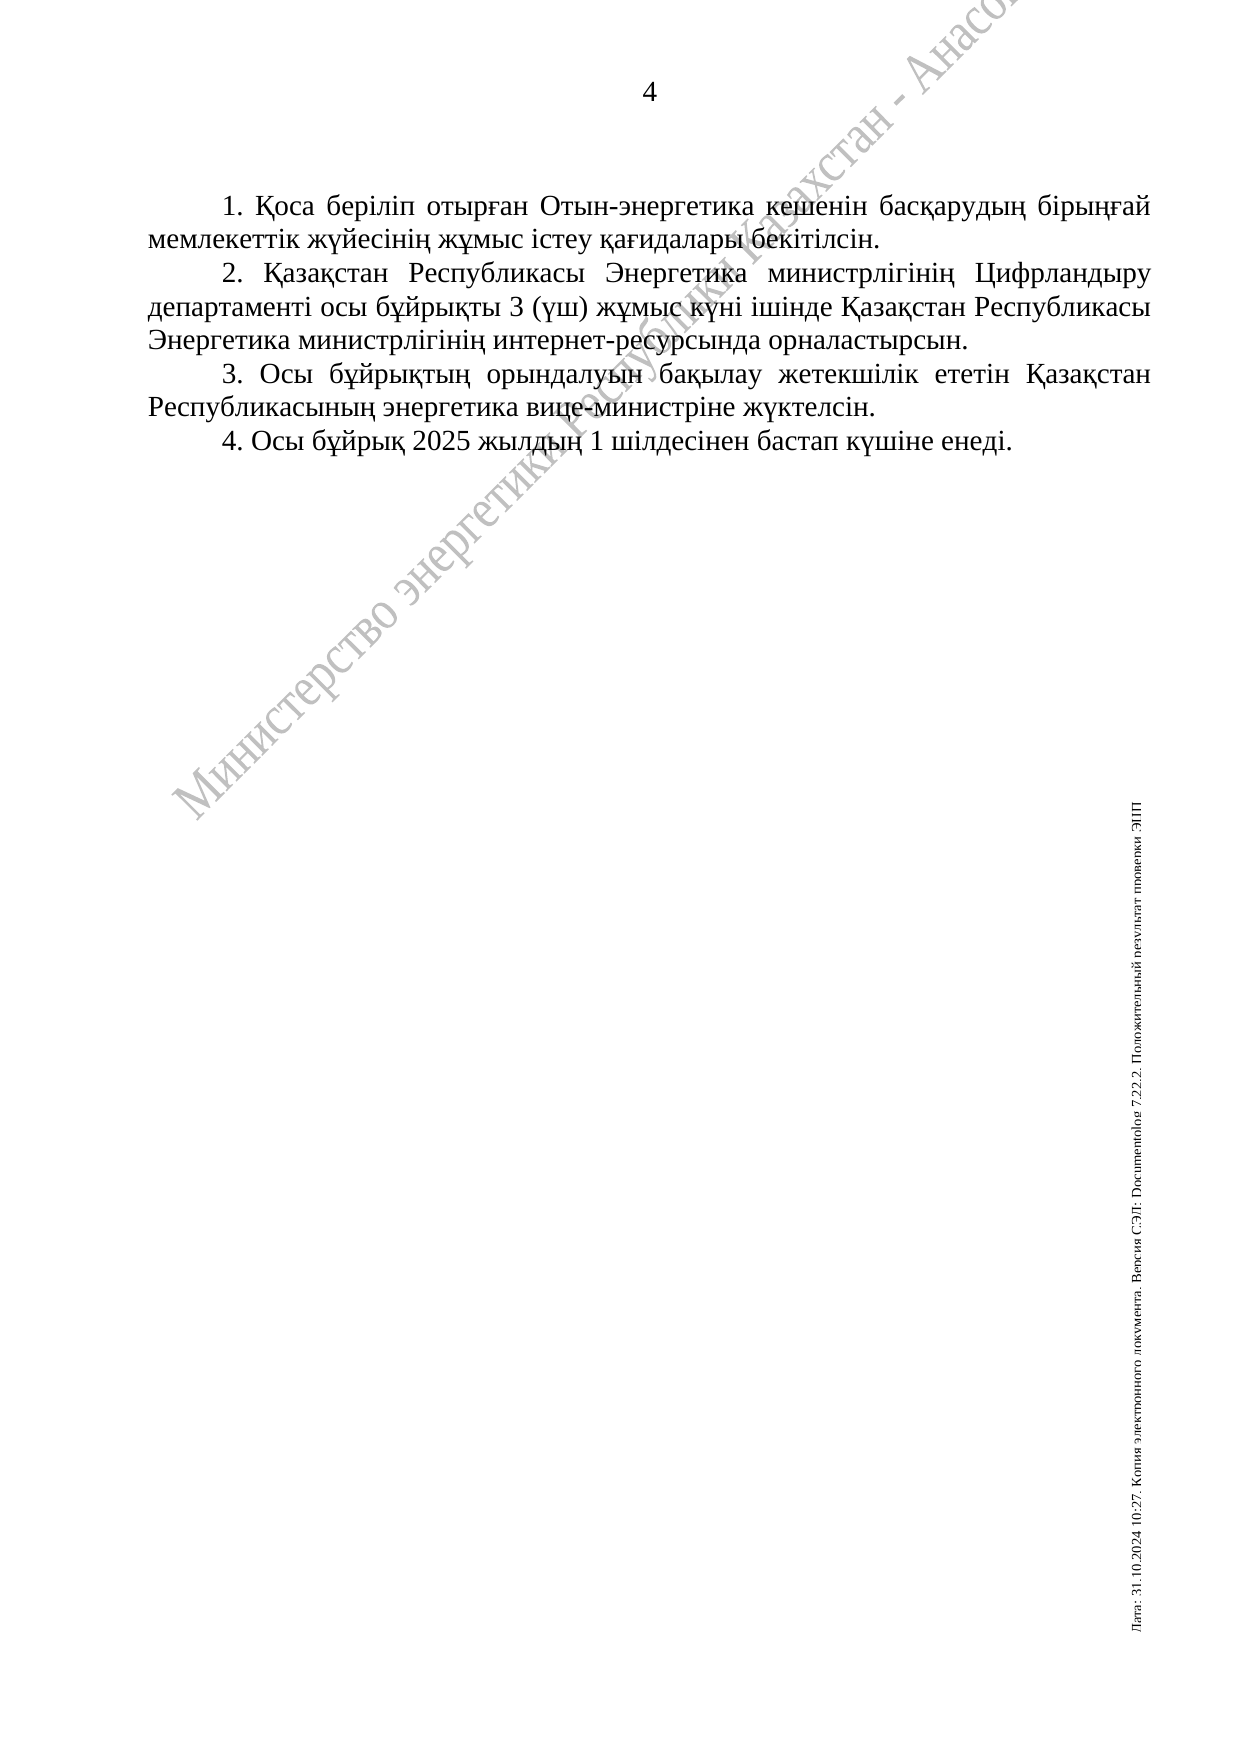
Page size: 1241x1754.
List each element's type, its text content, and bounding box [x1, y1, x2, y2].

text 1. Қоса беріліп отырған Отын-энергетика кешенін басқарудың бірыңғай мемлекеттік жүйесінің жұмыс істеу қағидалары бекітілсін. [148, 188, 1152, 255]
text 2. Қазақстан Республикасы Энергетика министрлігінің Цифрландыру департаменті осы бұйрықты 3 (үш) жұмыс күні ішінде Қазақстан Республикасы Энергетика министрлігінің интернет-ресурсында орналастырсын. [148, 255, 1152, 356]
text 3. Осы бұйрықтың орындалуын бақылау жетекшілік ететін Қазақстан Республикасының энергетика вице-министріне жүктелсін. [148, 356, 1152, 423]
text 4. Осы бұйрық 2025 жылдың 1 шілдесінен бастап күшіне енеді. [148, 423, 1152, 456]
